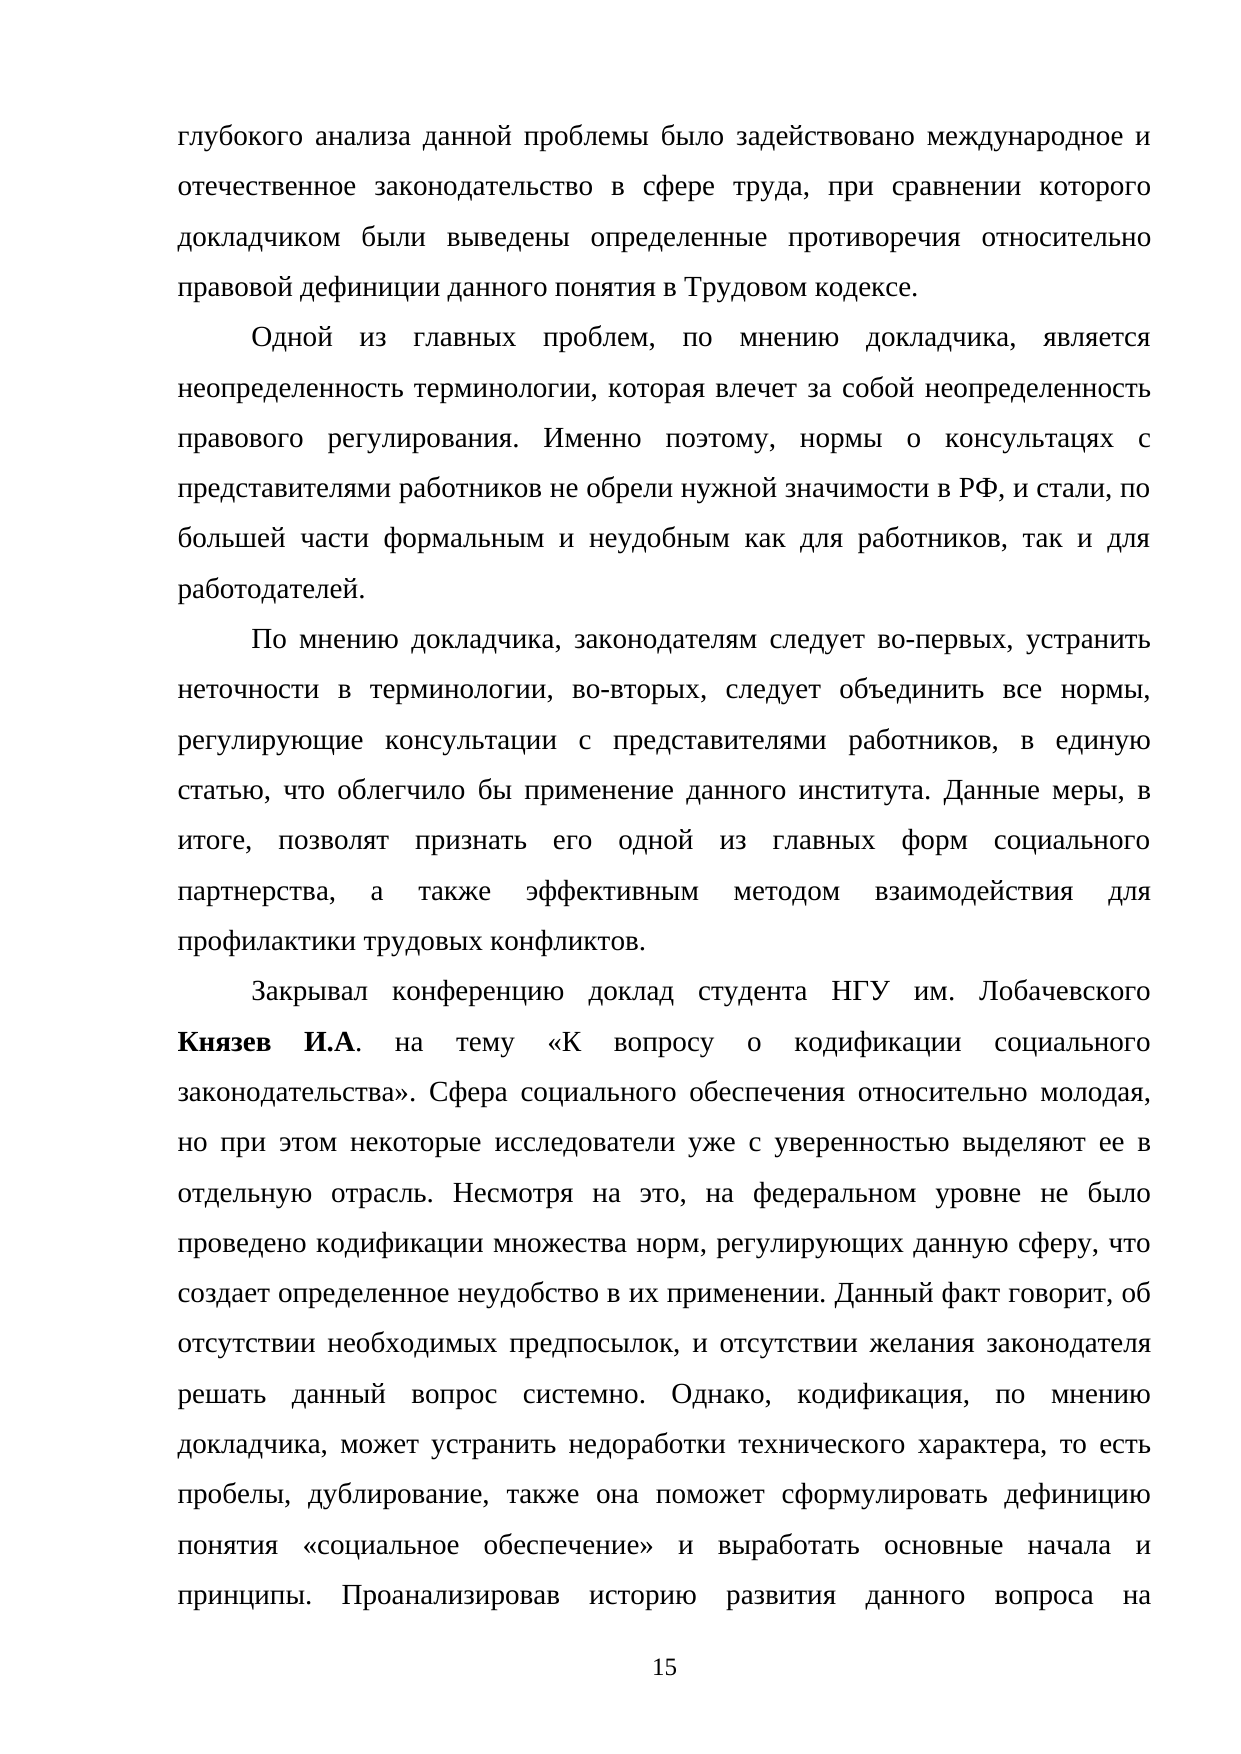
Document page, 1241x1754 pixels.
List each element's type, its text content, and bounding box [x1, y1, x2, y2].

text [177, 118, 1152, 303]
text По мнению докладчика, законодателям следует во-первых, устранить неточности в терминологии, во-вторых, следует объединить все нормы, регулирующие консультации с представителями работников, в единую статью, что облегчило бы применение данного института. Данные меры, в итоге, позволят признать его одной из главных форм социального партнерства, а также эффективным методом взаимодействия для профилактики трудовых конфликтов. [177, 621, 1152, 957]
text Одной из главных проблем, по мнению докладчика, является неопределенность терминологии, которая влечет за собой неопределенность правового регулирования. Именно поэтому, нормы о консультацях с представителями работников не обрели нужной значимости в РФ, и стали, по большей части формальным и неудобным как для работников, так и для работодателей. [177, 319, 1152, 604]
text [177, 973, 1152, 1611]
